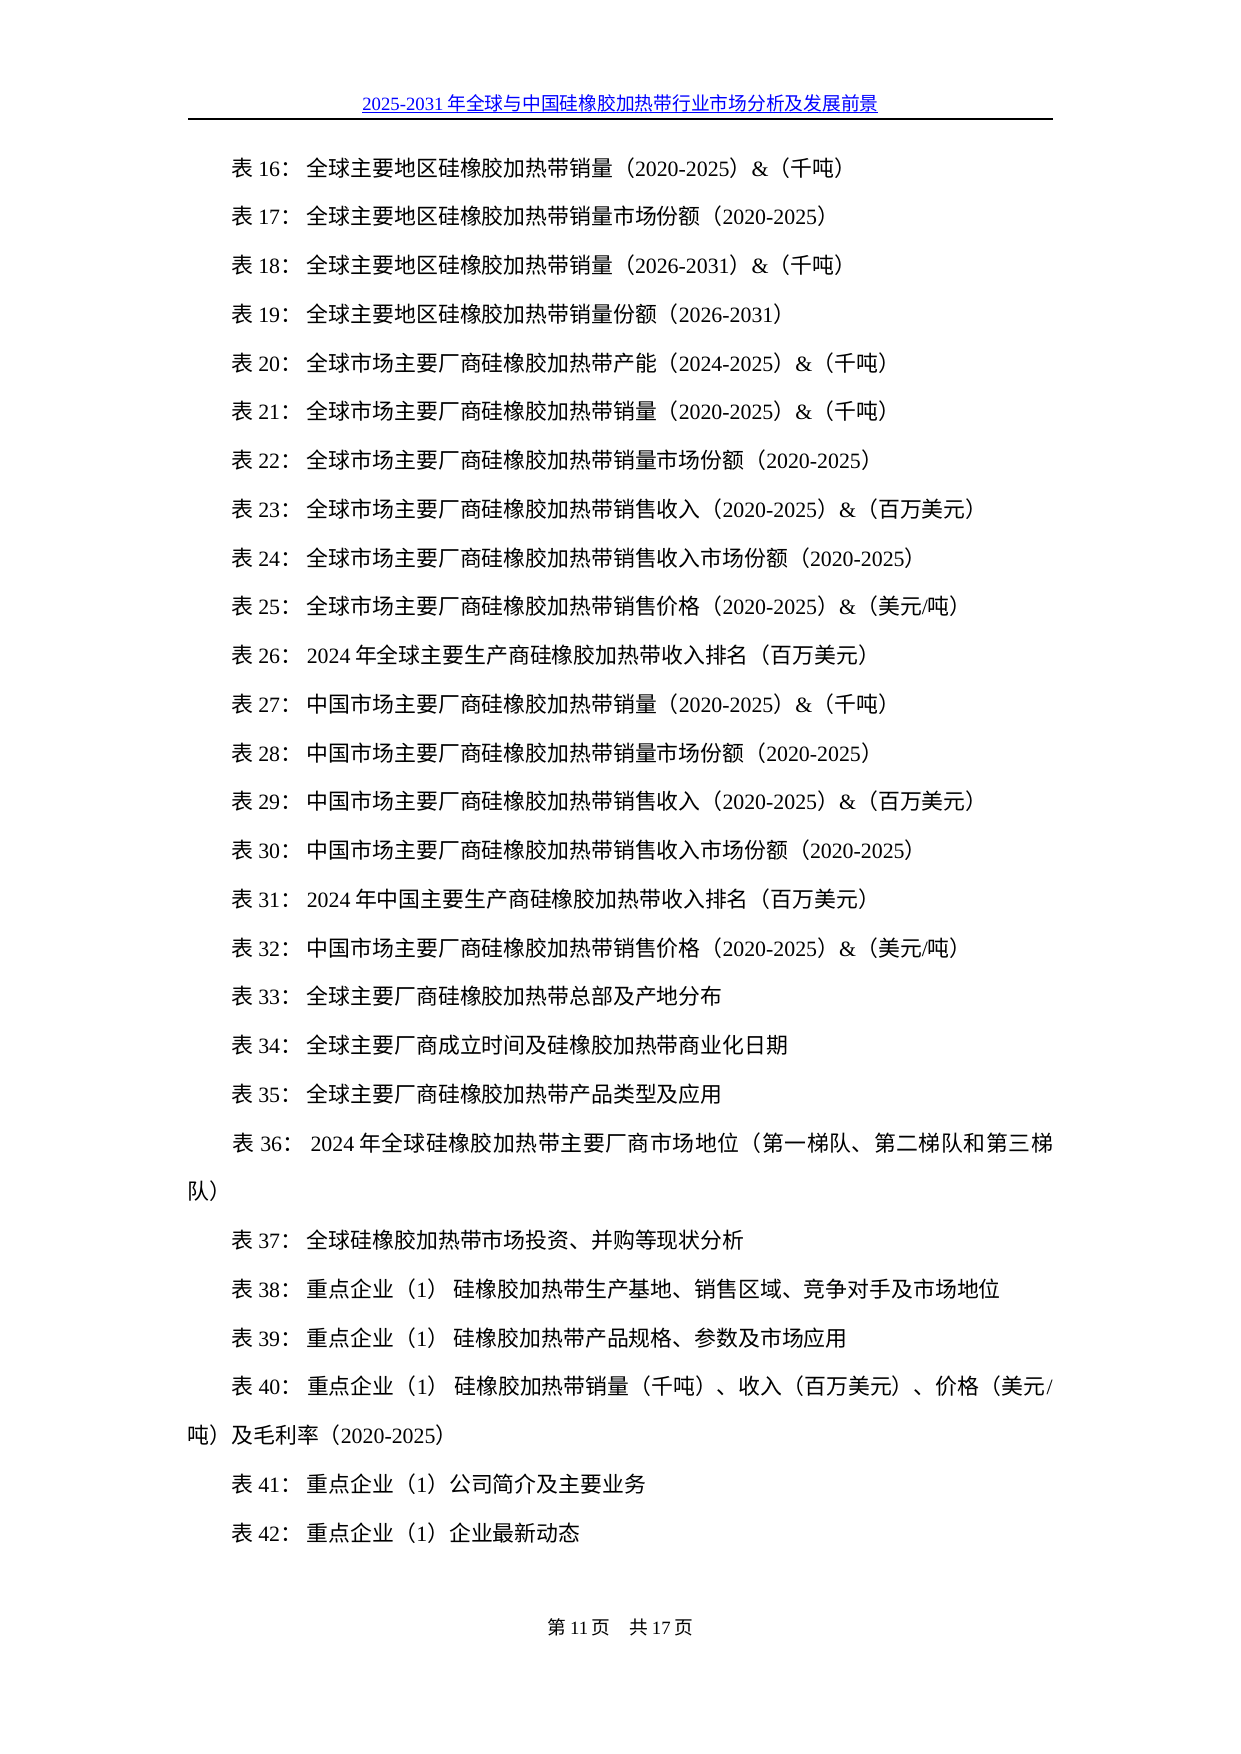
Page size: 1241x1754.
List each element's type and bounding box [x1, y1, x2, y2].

text [187, 150, 1053, 1548]
